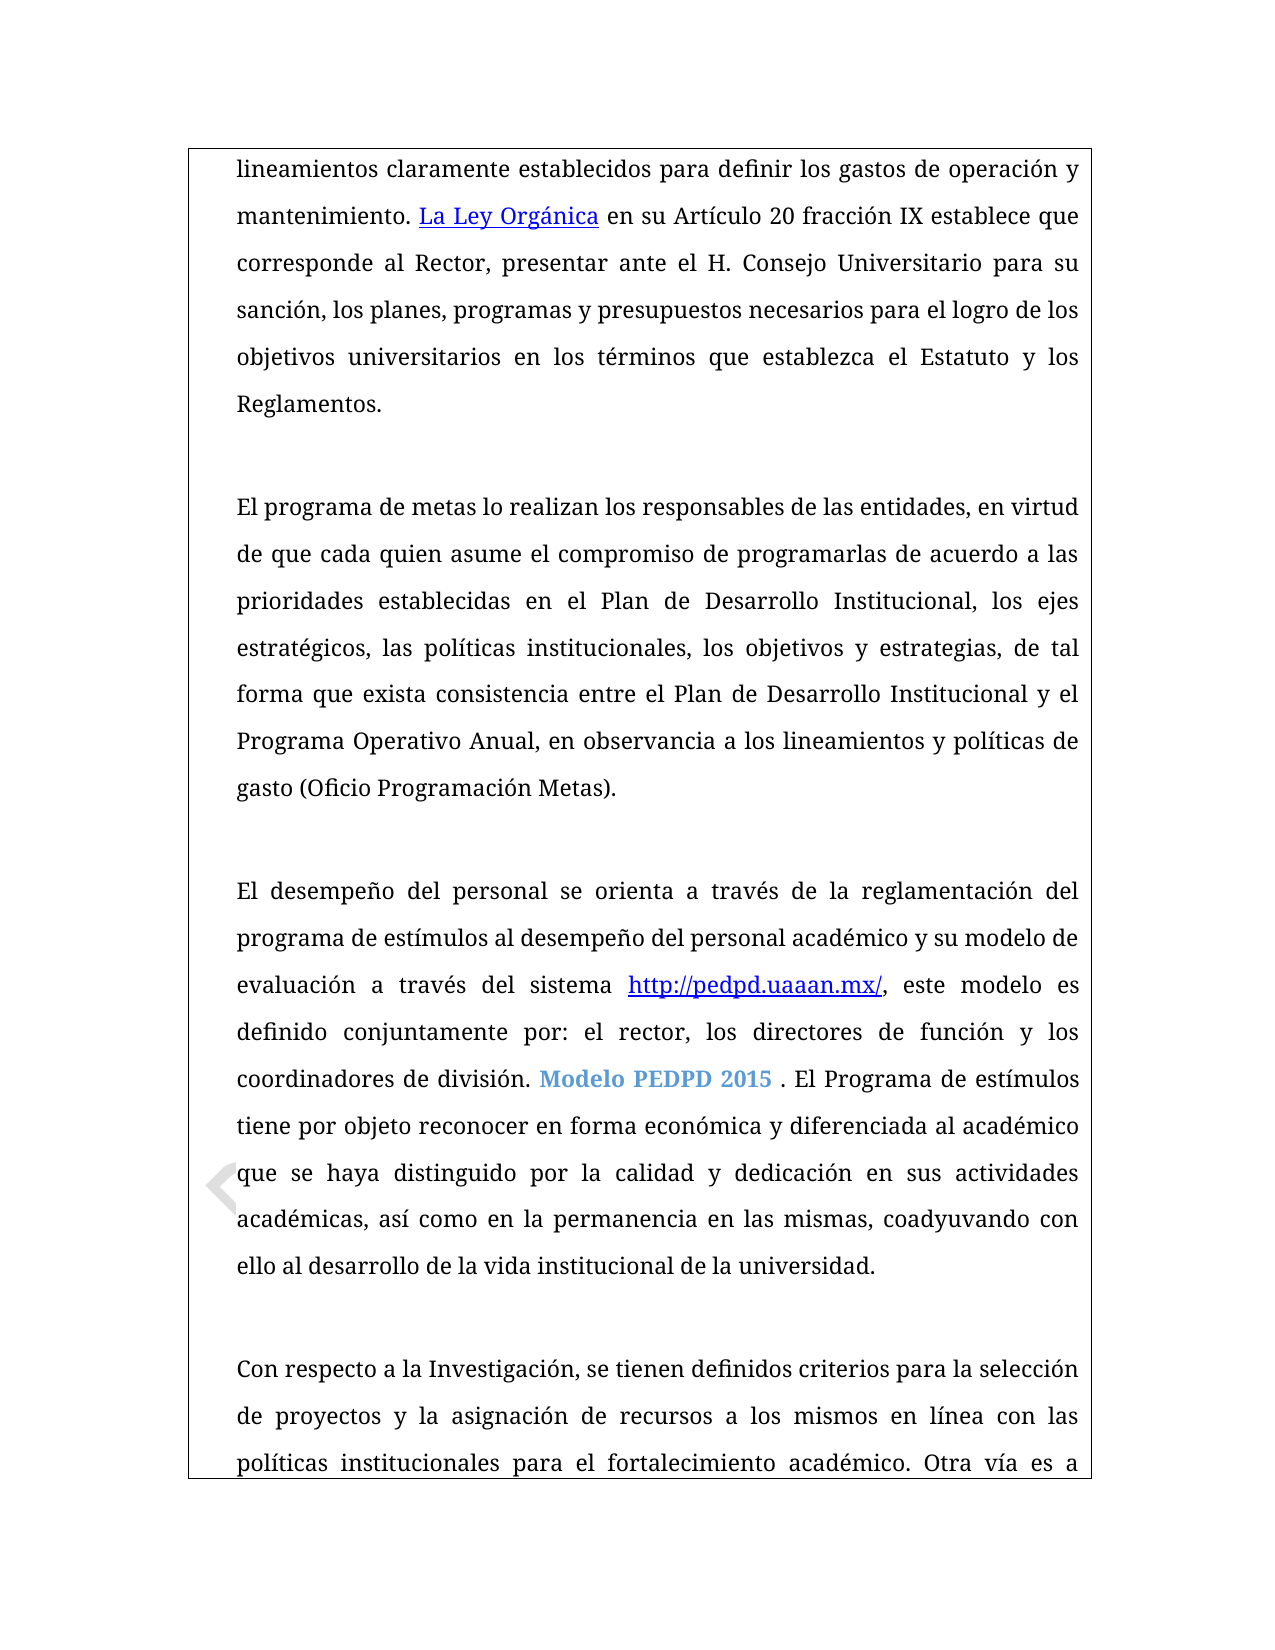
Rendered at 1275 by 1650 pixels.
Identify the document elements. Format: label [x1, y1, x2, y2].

table_cell [189, 149, 1091, 1478]
